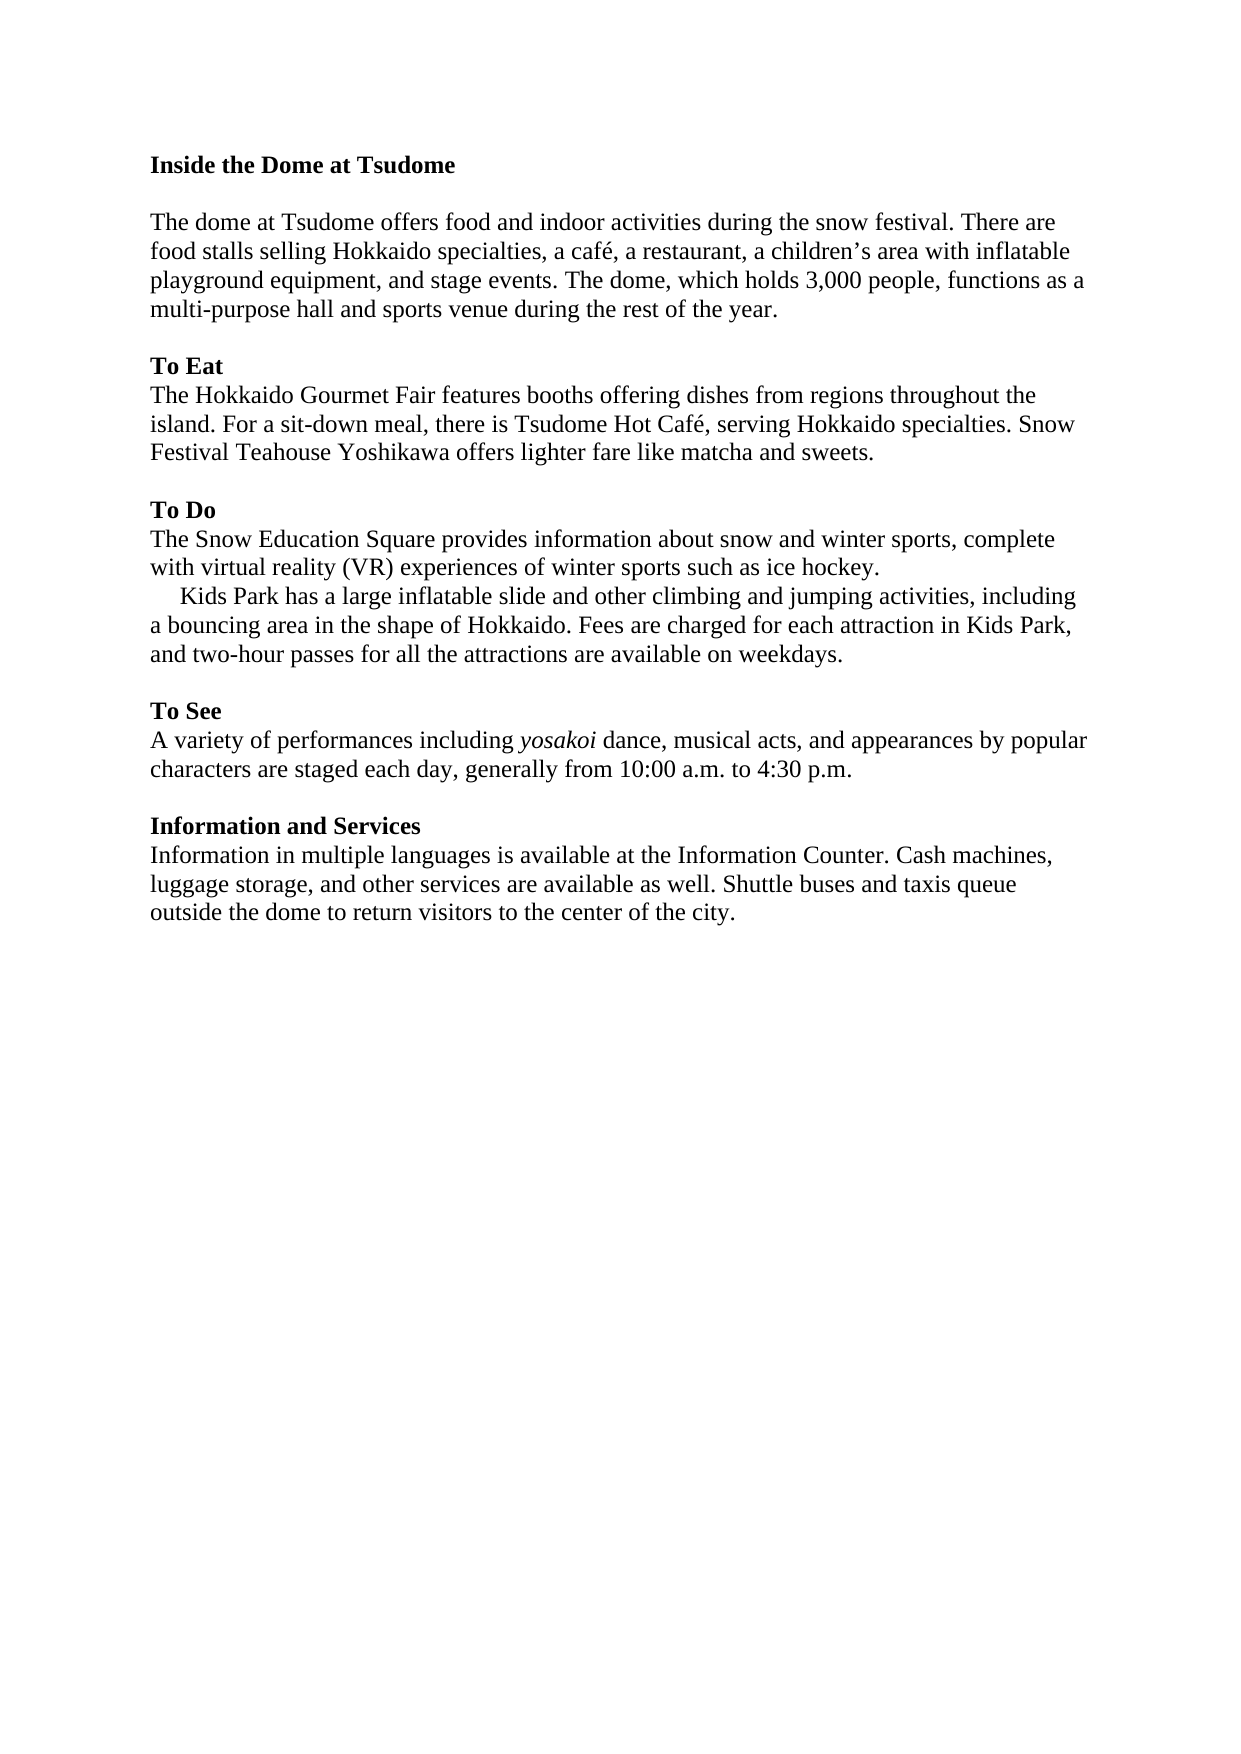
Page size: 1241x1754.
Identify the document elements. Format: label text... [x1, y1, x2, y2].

text Kids Park has a large inflatable slide and other climbing and jumping activities, including a bouncing area in the shape of Hokkaido. Fees are charged for each attraction in Kids Park, and two-hour passes for all the attractions are available on weekdays. [150, 581, 1090, 667]
text To Eat [150, 351, 1090, 380]
text Inside the Dome at Tsudome [150, 150, 1090, 179]
text A variety of performances including yosakoi dance, musical acts, and appearances by popular characters are staged each day, generally from 10:00 a.m. to 4:30 p.m. [150, 725, 1090, 782]
text To See [150, 696, 1090, 725]
text Information and Services [150, 811, 1090, 840]
text To Do [150, 495, 1090, 524]
text The Hokkaido Gourmet Fair features booths offering dishes from regions throughout the island. For a sit-down meal, there is Tsudome Hot Café, serving Hokkaido specialties. Snow Festival Teahouse Yoshikawa offers lighter fare like matcha and sweets. [150, 380, 1090, 466]
text The Snow Education Square provides information about snow and winter sports, complete with virtual reality (VR) experiences of winter sports such as ice hockey. [150, 524, 1090, 581]
text The dome at Tsudome offers food and indoor activities during the snow festival. There are food stalls selling Hokkaido specialties, a café, a restaurant, a children’s area with inflatable playground equipment, and stage events. The dome, which holds 3,000 people, functions as a multi-purpose hall and sports venue during the rest of the year. [150, 207, 1090, 322]
text Information in multiple languages is available at the Information Counter. Cash machines, luggage storage, and other services are available as well. Shuttle buses and taxis queue outside the dome to return visitors to the center of the city. [150, 840, 1090, 926]
